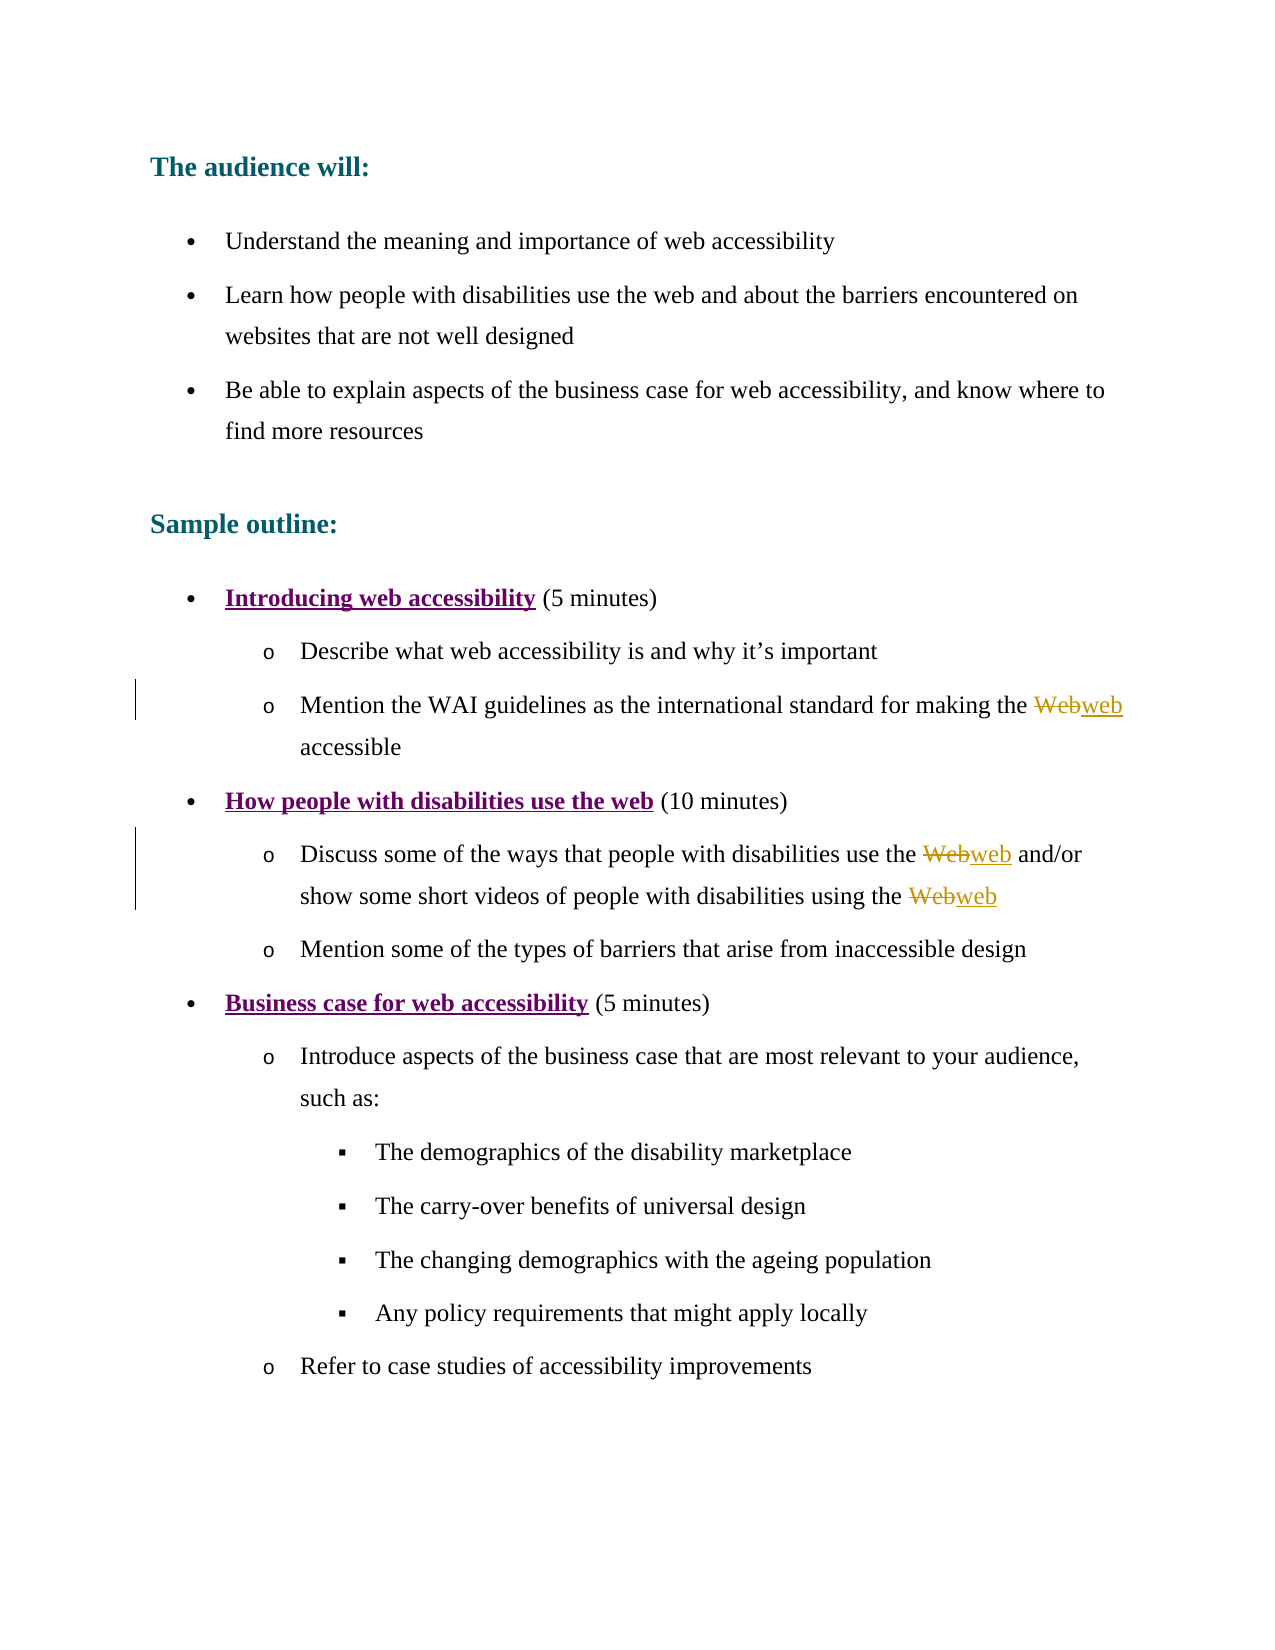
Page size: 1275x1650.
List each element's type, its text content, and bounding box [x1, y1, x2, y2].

text Sample outline: [150, 507, 1125, 540]
list Learn how people with disabilities use the web and about the barriers encountered on websites that are not well designed [187, 267, 1125, 350]
list Introducing web accessibility (5 minutes) [187, 571, 1125, 612]
list Be able to explain aspects of the business case for web accessibility, and know where to find more resources [187, 362, 1125, 445]
list Introduce aspects of the business case that are most relevant to your audience, such as: [262, 1030, 1125, 1112]
list Business case for web accessibility (5 minutes) [187, 976, 1125, 1017]
list The demographics of the disability marketplace [337, 1125, 1125, 1166]
list The changing demographics with the ageing population [337, 1232, 1125, 1273]
list Describe what web accessibility is and why it’s important [262, 625, 1125, 666]
list Refer to case studies of accessibility improvements [262, 1340, 1125, 1381]
list The carry-over benefits of universal design [337, 1178, 1125, 1220]
list How people with disabilities use the web (10 minutes) [187, 773, 1125, 815]
list Mention some of the types of barriers that arise from inaccessible design [262, 922, 1125, 963]
list Any policy requirements that might apply locally [337, 1286, 1125, 1327]
list Discuss some of the ways that people with disabilities use the and/or show some short videos of people with disabilities using the [262, 827, 1125, 910]
list Mention the WAI guidelines as the international standard for making the accessible [262, 678, 1125, 761]
list Understand the meaning and importance of web accessibility [187, 214, 1125, 255]
text The audience will: [150, 150, 1125, 182]
